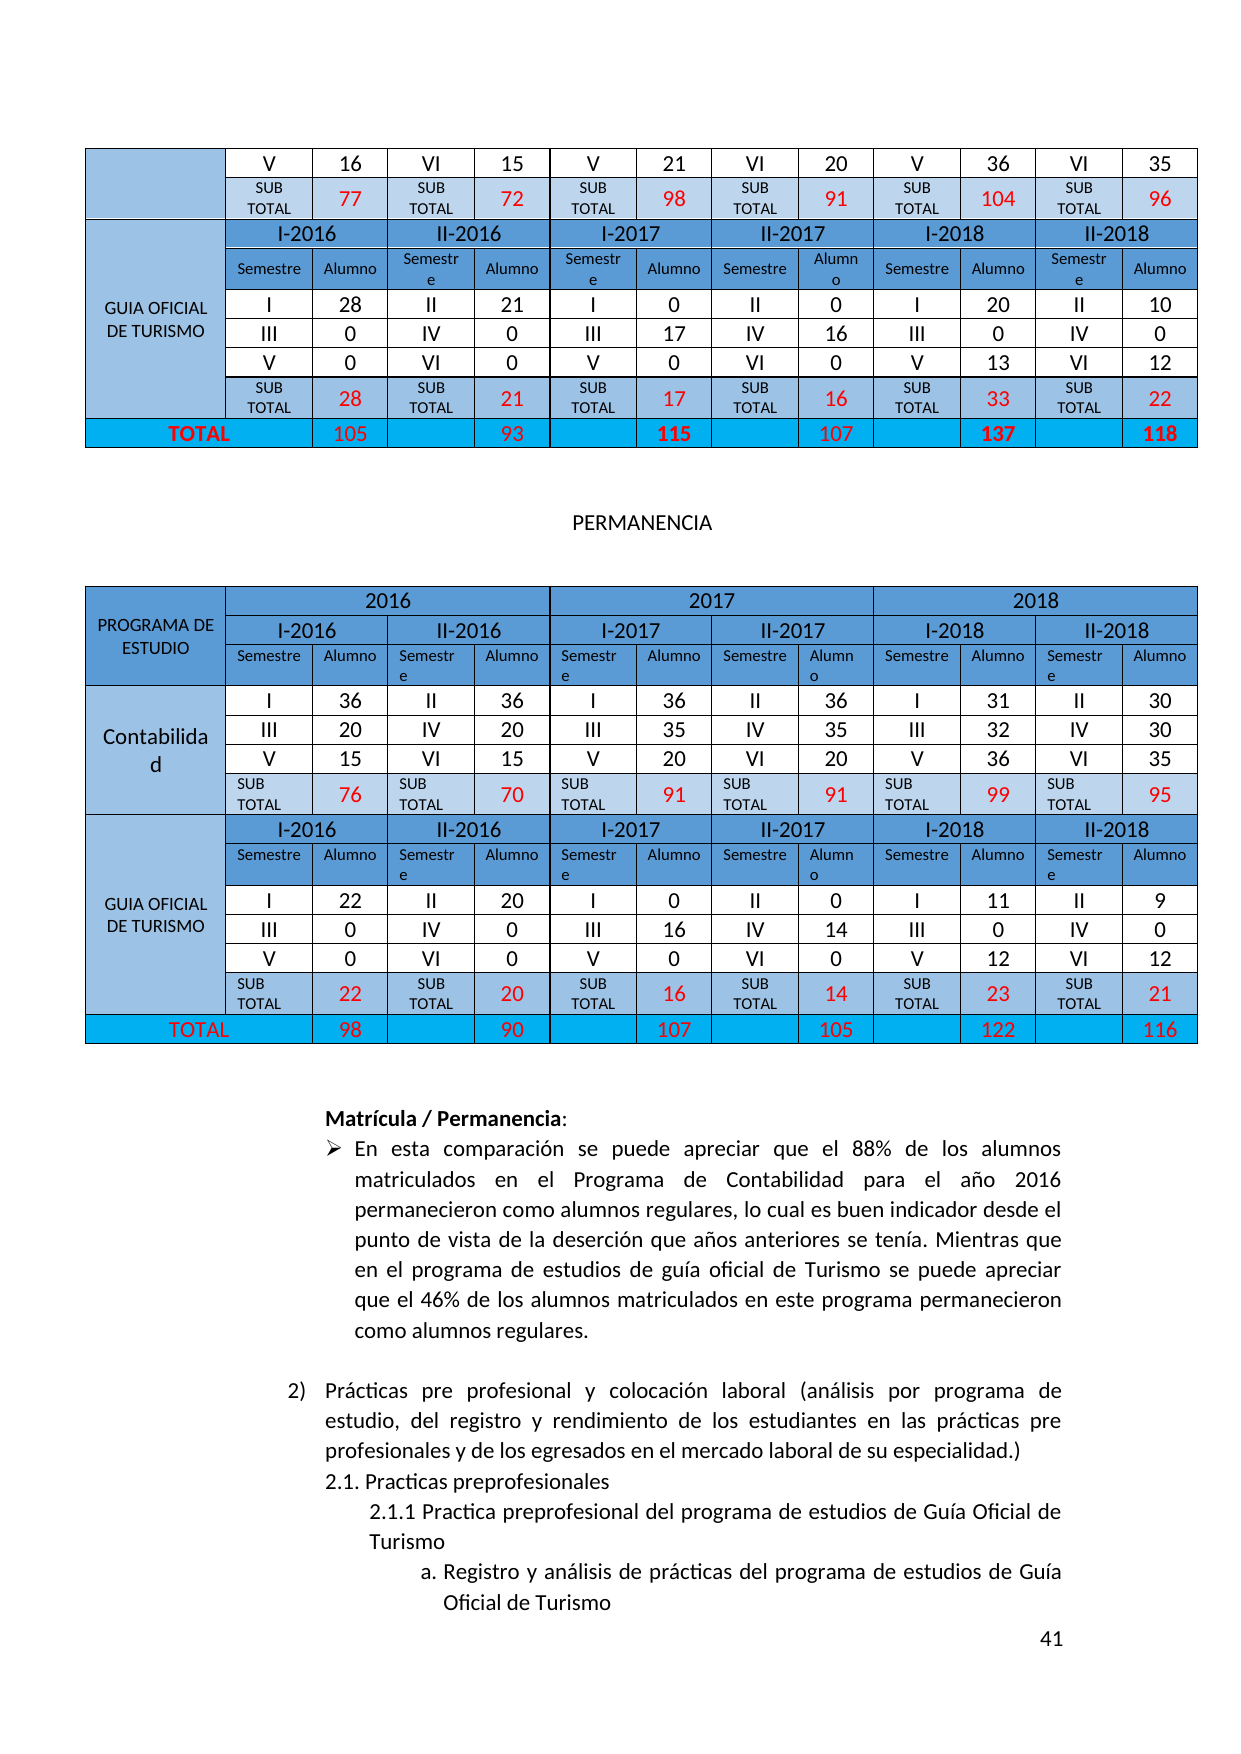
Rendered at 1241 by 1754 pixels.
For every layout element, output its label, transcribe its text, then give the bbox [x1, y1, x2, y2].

table_cell 91 [799, 774, 873, 814]
table_cell 20 [637, 745, 711, 773]
table_cell 11 [961, 886, 1035, 914]
table_cell SUB TOTAL [874, 178, 960, 218]
table_cell 137 [961, 419, 1035, 447]
table_cell 93 [475, 419, 549, 447]
table_cell Semestre [551, 249, 636, 289]
table_cell VI [388, 348, 474, 376]
table_cell V [226, 149, 312, 177]
table_cell I-2017 [551, 616, 711, 644]
list 2.1.1 Practica preprofesional del programa de estudios de Guía Oficial de Turismo [369, 1497, 1063, 1555]
table_cell 98 [637, 178, 711, 218]
table_cell V [226, 348, 312, 376]
table_cell 20 [475, 973, 549, 1014]
table_cell 15 [475, 149, 549, 177]
table_cell 107 [799, 419, 873, 447]
table_cell SUB TOTAL [388, 378, 474, 418]
table_cell I [551, 886, 636, 914]
table_cell 0 [637, 290, 711, 318]
table_cell V [551, 745, 636, 773]
table_cell SUB TOTAL [874, 774, 960, 814]
table_cell 77 [313, 178, 387, 218]
table_cell 0 [637, 886, 711, 914]
table_cell IV [388, 915, 474, 943]
table_cell I-2018 [874, 220, 1035, 247]
table_cell 12 [961, 944, 1035, 972]
table_cell SUB TOTAL [551, 973, 636, 1014]
table_cell VI [712, 944, 798, 972]
table_cell II-2017 [712, 815, 873, 843]
table_cell 20 [475, 886, 549, 914]
table_cell 13 [961, 348, 1035, 376]
table_cell Semestre [712, 249, 798, 289]
table_cell 20 [961, 290, 1035, 318]
table_cell 20 [799, 149, 873, 177]
table_cell SUB TOTAL [388, 973, 474, 1014]
list PERMANENCIA [222, 508, 1063, 537]
table_cell [551, 1015, 636, 1043]
table_cell Semestre [1036, 645, 1122, 685]
table_cell 91 [799, 178, 873, 218]
table_cell [1036, 419, 1122, 447]
list 2.1. Practicas preprofesionales [325, 1467, 1063, 1495]
table_cell Alumno [1123, 249, 1197, 289]
table_cell III [874, 716, 960, 743]
table_cell 0 [475, 319, 549, 347]
table_cell 35 [1123, 149, 1197, 177]
table_cell V [874, 149, 960, 177]
table_cell 15 [313, 745, 387, 773]
table_cell VI [1036, 745, 1122, 773]
table_cell Semestre [226, 844, 312, 885]
table_cell VI [712, 149, 798, 177]
table_cell Semestre [226, 249, 312, 289]
table_cell II [1036, 886, 1122, 914]
table_cell V [551, 348, 636, 376]
table_cell VI [712, 348, 798, 376]
table_cell GUIA OFICIAL DE TURISMO [86, 815, 225, 1014]
table_cell 105 [313, 419, 387, 447]
table_cell [874, 1015, 960, 1043]
table_cell Semestre [712, 645, 798, 685]
table_cell I-2017 [551, 815, 711, 843]
table_cell [712, 419, 798, 447]
table_cell Contabilidad [86, 686, 225, 814]
table_cell 98 [313, 1015, 387, 1043]
table_cell 22 [1123, 378, 1197, 418]
table_cell 0 [475, 915, 549, 943]
table_cell SUB TOTAL [874, 973, 960, 1014]
table_cell IV [712, 716, 798, 743]
table_cell II-2018 [1036, 220, 1197, 247]
table_cell IV [712, 915, 798, 943]
list Prácticas pre profesional y colocación laboral (análisis por programa de estudio, del registro y rendimiento de los estudiantes en las prácticas pre profesionales y de los egresados en el mercado laboral de su especialidad.) [287, 1376, 1063, 1465]
table_cell VI [1036, 149, 1122, 177]
table_cell II [1036, 290, 1122, 318]
table_cell Semestre [874, 645, 960, 685]
table_cell 21 [475, 290, 549, 318]
table_cell [551, 419, 636, 447]
table_cell 16 [637, 973, 711, 1014]
table_cell 21 [1123, 973, 1197, 1014]
table_cell 0 [313, 348, 387, 376]
table_cell 0 [799, 886, 873, 914]
table_cell Alumno [475, 645, 549, 685]
table_cell I-2018 [874, 616, 1035, 644]
table_cell Alumno [1123, 645, 1197, 685]
table_cell [874, 419, 960, 447]
table_cell 16 [799, 378, 873, 418]
table_cell 30 [1123, 716, 1197, 743]
table_cell 0 [799, 290, 873, 318]
table_cell 0 [475, 944, 549, 972]
table_cell III [551, 319, 636, 347]
table_cell 20 [313, 716, 387, 743]
table_cell 12 [1123, 348, 1197, 376]
table_cell 22 [313, 886, 387, 914]
table_cell I [874, 686, 960, 714]
table_cell II-2016 [388, 616, 549, 644]
table_cell II-2018 [1036, 616, 1197, 644]
table_cell 0 [637, 944, 711, 972]
table_cell 14 [799, 915, 873, 943]
table_cell Semestre [388, 645, 474, 685]
table_cell 16 [313, 149, 387, 177]
table_cell 0 [637, 348, 711, 376]
table_cell Alumno [637, 249, 711, 289]
table_cell 20 [799, 745, 873, 773]
table_cell SUB TOTAL [712, 973, 798, 1014]
table_cell SUB TOTAL [551, 178, 636, 218]
table_cell 33 [961, 378, 1035, 418]
table_cell IV [1036, 319, 1122, 347]
table_cell SUB TOTAL [874, 378, 960, 418]
table_cell III [226, 319, 312, 347]
table_cell [388, 1015, 474, 1043]
table_cell II-2018 [1036, 815, 1197, 843]
table_cell 32 [961, 716, 1035, 743]
table_cell Alumno [961, 645, 1035, 685]
table_cell I [226, 290, 312, 318]
table_cell 118 [1123, 419, 1197, 447]
table_cell Alumno [799, 249, 873, 289]
table_cell Alumno [313, 645, 387, 685]
table_cell Semestre [551, 844, 636, 885]
table_cell I [874, 290, 960, 318]
table_cell 23 [961, 973, 1035, 1014]
table_cell SUB TOTAL [226, 774, 312, 814]
table_cell 36 [799, 686, 873, 714]
table_cell II [1036, 686, 1122, 714]
table_cell 35 [1123, 745, 1197, 773]
table_cell 99 [961, 774, 1035, 814]
table_cell 70 [475, 774, 549, 814]
table_cell 10 [1123, 290, 1197, 318]
table_cell Alumno [961, 844, 1035, 885]
table_cell Alumno [1123, 844, 1197, 885]
table_header 2016 [226, 587, 549, 615]
table_cell 104 [961, 178, 1035, 218]
table_cell [1036, 1015, 1122, 1043]
table_cell V [551, 149, 636, 177]
table_cell 90 [475, 1015, 549, 1043]
table_cell 36 [961, 149, 1035, 177]
table_cell 91 [637, 774, 711, 814]
table_cell 0 [1123, 319, 1197, 347]
table_cell I [551, 686, 636, 714]
table_cell SUB TOTAL [388, 178, 474, 218]
table_cell 105 [799, 1015, 873, 1043]
table_cell 28 [313, 378, 387, 418]
table_cell TOTAL [86, 1015, 312, 1043]
table_cell 0 [961, 915, 1035, 943]
table_cell Alumno [313, 844, 387, 885]
table_cell Semestre [388, 249, 474, 289]
table_cell 30 [1123, 686, 1197, 714]
table_cell VI [388, 944, 474, 972]
table_cell VI [388, 745, 474, 773]
table_cell 0 [475, 348, 549, 376]
table_cell VI [1036, 944, 1122, 972]
table_cell IV [1036, 915, 1122, 943]
table_cell II-2017 [712, 616, 873, 644]
table_cell I-2016 [226, 815, 387, 843]
table_cell 35 [799, 716, 873, 743]
table_cell 36 [475, 686, 549, 714]
table_cell III [874, 915, 960, 943]
table_cell V [226, 944, 312, 972]
table_cell 12 [1123, 944, 1197, 972]
table_cell 14 [799, 973, 873, 1014]
table_cell I [226, 886, 312, 914]
list Registro y análisis de prácticas del programa de estudios de Guía Oficial de Turismo [420, 1557, 1063, 1616]
table_cell IV [712, 319, 798, 347]
table_cell II [388, 686, 474, 714]
table_header PROGRAMA DE ESTUDIO [86, 587, 225, 685]
table_cell 36 [637, 686, 711, 714]
table_cell 0 [1123, 915, 1197, 943]
table_cell 96 [1123, 178, 1197, 218]
table_cell Alumno [313, 249, 387, 289]
table_cell SUB TOTAL [1036, 774, 1122, 814]
table_cell SUB TOTAL [712, 774, 798, 814]
table_cell Alumno [961, 249, 1035, 289]
table_cell 36 [961, 745, 1035, 773]
table_cell I-2016 [226, 616, 387, 644]
table_cell II [712, 290, 798, 318]
table_cell 20 [475, 716, 549, 743]
table_cell SUB TOTAL [1036, 973, 1122, 1014]
table_cell Alumno [637, 844, 711, 885]
table_cell Alumno [475, 249, 549, 289]
table_cell III [551, 716, 636, 743]
table_cell 22 [313, 973, 387, 1014]
table_cell Semestre [712, 844, 798, 885]
table_cell 107 [637, 1015, 711, 1043]
table_cell II-2016 [388, 815, 549, 843]
table_cell 95 [1123, 774, 1197, 814]
table_cell 36 [313, 686, 387, 714]
table_cell Alumno [475, 844, 549, 885]
table_cell V [874, 745, 960, 773]
table_cell GUIA OFICIAL DE TURISMO [86, 220, 225, 418]
table_cell Semestre [874, 844, 960, 885]
table_cell III [874, 319, 960, 347]
table_cell 115 [637, 419, 711, 447]
table_cell 76 [313, 774, 387, 814]
table_cell SUB TOTAL [1036, 178, 1122, 218]
table_cell 21 [475, 378, 549, 418]
table_header 2018 [874, 587, 1197, 615]
table_cell 122 [961, 1015, 1035, 1043]
table_cell 116 [1123, 1015, 1197, 1043]
table_cell 0 [799, 348, 873, 376]
list En esta comparación se puede apreciar que el 88% de los alumnos matriculados en el Programa de Contabilidad para el año 2016 permanecieron como alumnos regulares, lo cual es buen indicador desde el punto de vista de la deserción que años anteriores se tenía. Mientras que en el programa de estudios de guía oficial de Turismo se puede apreciar que el 46% de los alumnos matriculados en este programa permanecieron como alumnos regulares. [325, 1134, 1063, 1344]
table_cell V [874, 348, 960, 376]
table_cell II [388, 886, 474, 914]
table_cell 21 [637, 149, 711, 177]
table_cell 72 [475, 178, 549, 218]
table_cell IV [1036, 716, 1122, 743]
table_cell 17 [637, 378, 711, 418]
table_cell 0 [313, 915, 387, 943]
table_cell Semestre [388, 844, 474, 885]
table_header 2017 [551, 587, 873, 615]
table_cell II-2017 [712, 220, 873, 247]
table_cell I [226, 686, 312, 714]
table_cell V [226, 745, 312, 773]
table_cell III [226, 716, 312, 743]
table_cell SUB TOTAL [226, 973, 312, 1014]
table_cell VI [1036, 348, 1122, 376]
table_cell I-2017 [551, 220, 711, 247]
table_cell SUB TOTAL [712, 178, 798, 218]
table_cell I [551, 290, 636, 318]
table_cell TOTAL [86, 419, 312, 447]
table_cell 0 [799, 944, 873, 972]
table_cell 28 [313, 290, 387, 318]
table_cell III [226, 915, 312, 943]
table_cell VI [388, 149, 474, 177]
table_cell 31 [961, 686, 1035, 714]
table_cell I [874, 886, 960, 914]
table_cell IV [388, 319, 474, 347]
table_cell Semestre [874, 249, 960, 289]
table_cell 17 [637, 319, 711, 347]
table_cell Alumno [799, 844, 873, 885]
table_cell 0 [313, 944, 387, 972]
table_cell 9 [1123, 886, 1197, 914]
table_cell Alumno [637, 645, 711, 685]
table_cell SUB TOTAL [1036, 378, 1122, 418]
table_cell III [551, 915, 636, 943]
list Matrícula / Permanencia: [325, 1104, 1063, 1132]
table_cell I-2018 [874, 815, 1035, 843]
table_cell V [551, 944, 636, 972]
table_cell 16 [799, 319, 873, 347]
table_cell 0 [313, 319, 387, 347]
table_cell II [712, 686, 798, 714]
table_cell 16 [637, 915, 711, 943]
table_cell Semestre [1036, 844, 1122, 885]
table_cell SUB TOTAL [551, 378, 636, 418]
table_cell IV [388, 716, 474, 743]
table_cell II [712, 886, 798, 914]
table_cell I-2016 [226, 220, 387, 247]
table_cell Semestre [226, 645, 312, 685]
table_cell [712, 1015, 798, 1043]
table_cell 35 [637, 716, 711, 743]
table_cell 0 [961, 319, 1035, 347]
table_cell II [388, 290, 474, 318]
table_cell V [874, 944, 960, 972]
table_cell SUB TOTAL [551, 774, 636, 814]
table_cell SUB TOTAL [712, 378, 798, 418]
table_cell II-2016 [388, 220, 549, 247]
table_cell [388, 419, 474, 447]
table_cell 15 [475, 745, 549, 773]
table_cell SUB TOTAL [388, 774, 474, 814]
table_cell SUB TOTAL [226, 178, 312, 218]
table_cell Alumno [799, 645, 873, 685]
table_cell SUB TOTAL [226, 378, 312, 418]
table_cell Semestre [551, 645, 636, 685]
table_cell Semestre [1036, 249, 1122, 289]
table_cell VI [712, 745, 798, 773]
